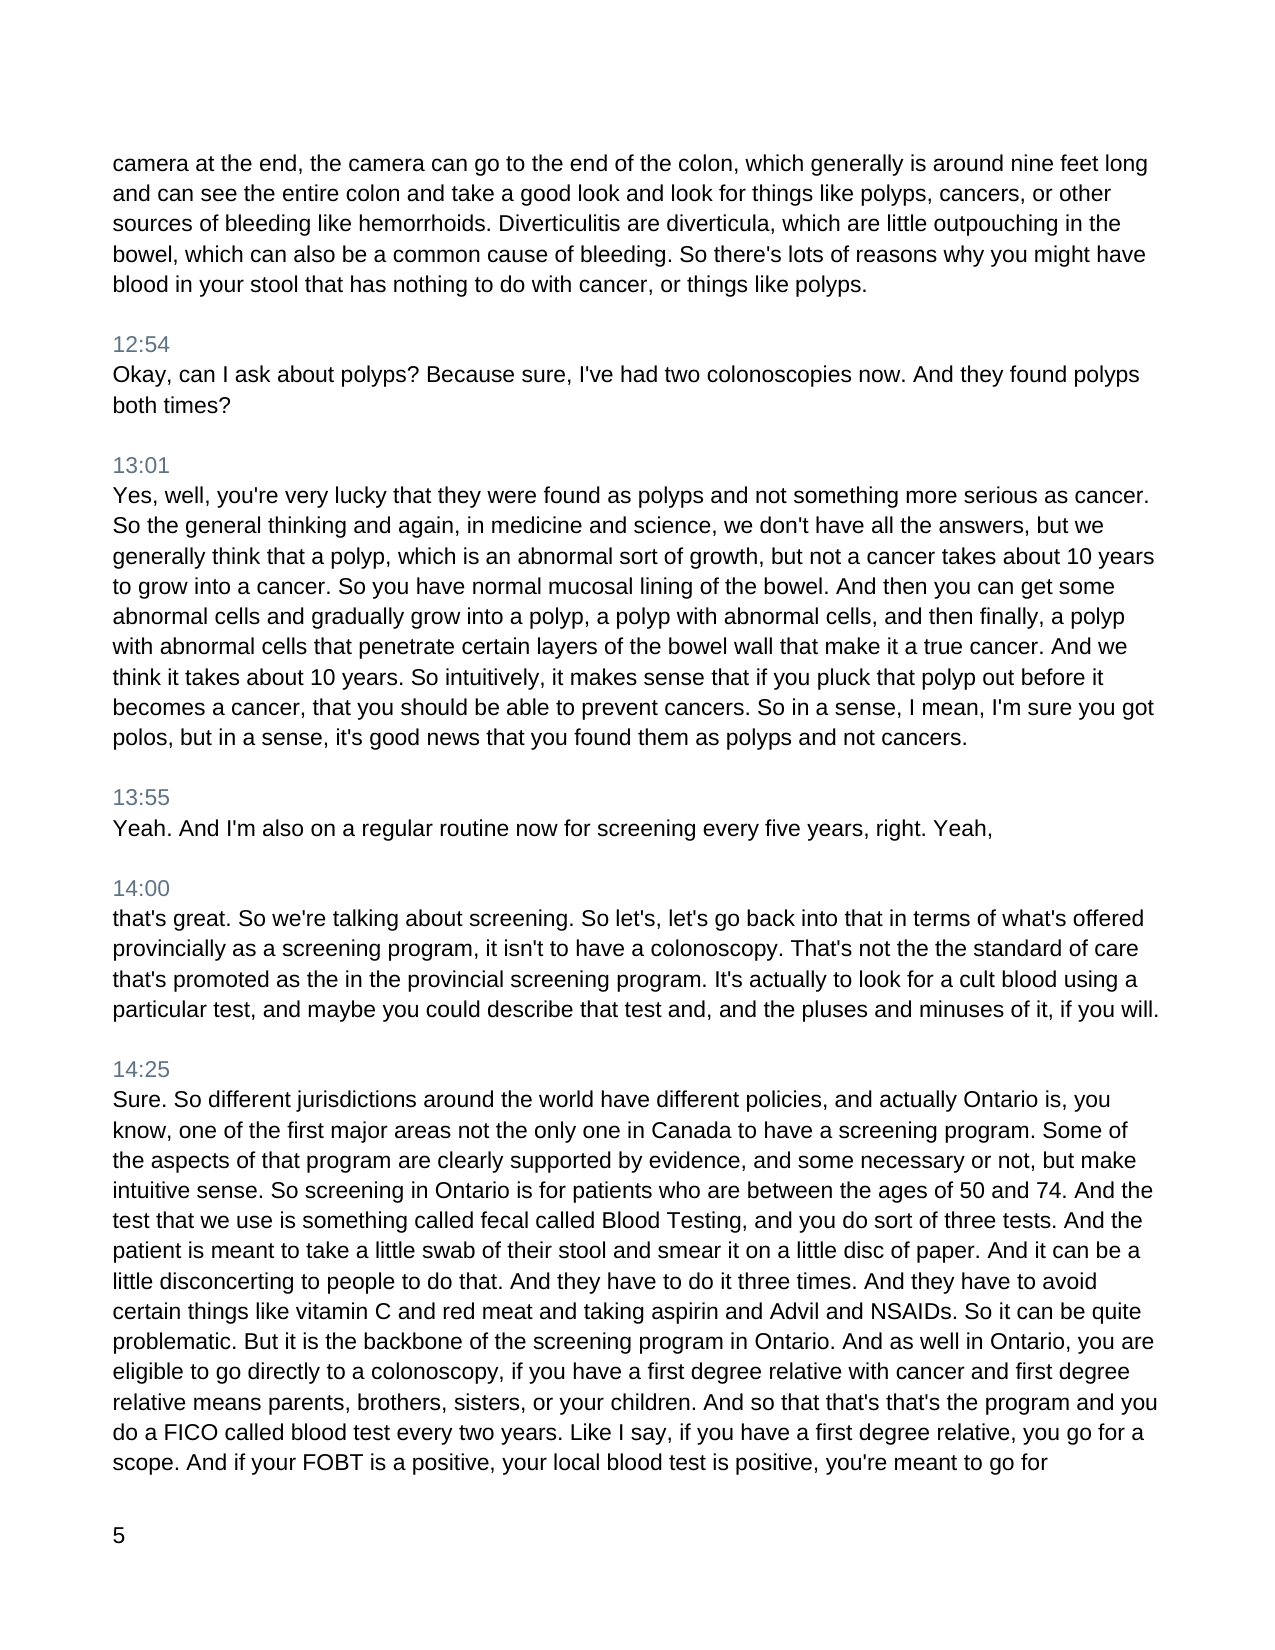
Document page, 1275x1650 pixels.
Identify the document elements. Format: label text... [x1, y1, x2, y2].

text Yes, well, you're very lucky that they were found as polyps and not something more serious as cancer. So the general thinking and again, in medicine and science, we don't have all the answers, but we generally think that a polyp, which is an abnormal sort of growth, but not a cancer takes about 10 years to grow into a cancer. So you have normal mucosal lining of the bowel. And then you can get some abnormal cells and gradually grow into a polyp, a polyp with abnormal cells, and then finally, a polyp with abnormal cells that penetrate certain layers of the bowel wall that make it a true cancer. And we think it takes about 10 years. So intuitively, it makes sense that if you pluck that polyp out before it becomes a cancer, that you should be able to prevent cancers. So in a sense, I mean, I'm sure you got polos, but in a sense, it's good news that you found them as polyps and not cancers. [112, 482, 1162, 750]
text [112, 150, 1162, 297]
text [112, 1086, 1162, 1475]
text Okay, can I ask about polyps? Because sure, I've had two colonoscopies now. And they found polyps both times? [112, 361, 1162, 418]
text 14:25 [112, 1056, 1162, 1083]
text that's great. So we're talking about screening. So let's, let's go back into that in terms of what's offered provincially as a screening program, it isn't to have a colonoscopy. That's not the the standard of care that's promoted as the in the provincial screening program. It's actually to look for a cult blood using a particular test, and maybe you could describe that test and, and the pluses and minuses of it, if you will. [112, 905, 1162, 1022]
text 12:54 [112, 331, 1162, 358]
text Yeah. And I'm also on a regular routine now for screening every five years, right. Yeah, [112, 814, 1162, 841]
text 14:00 [112, 875, 1162, 901]
text 13:55 [112, 784, 1162, 811]
text 13:01 [112, 452, 1162, 478]
